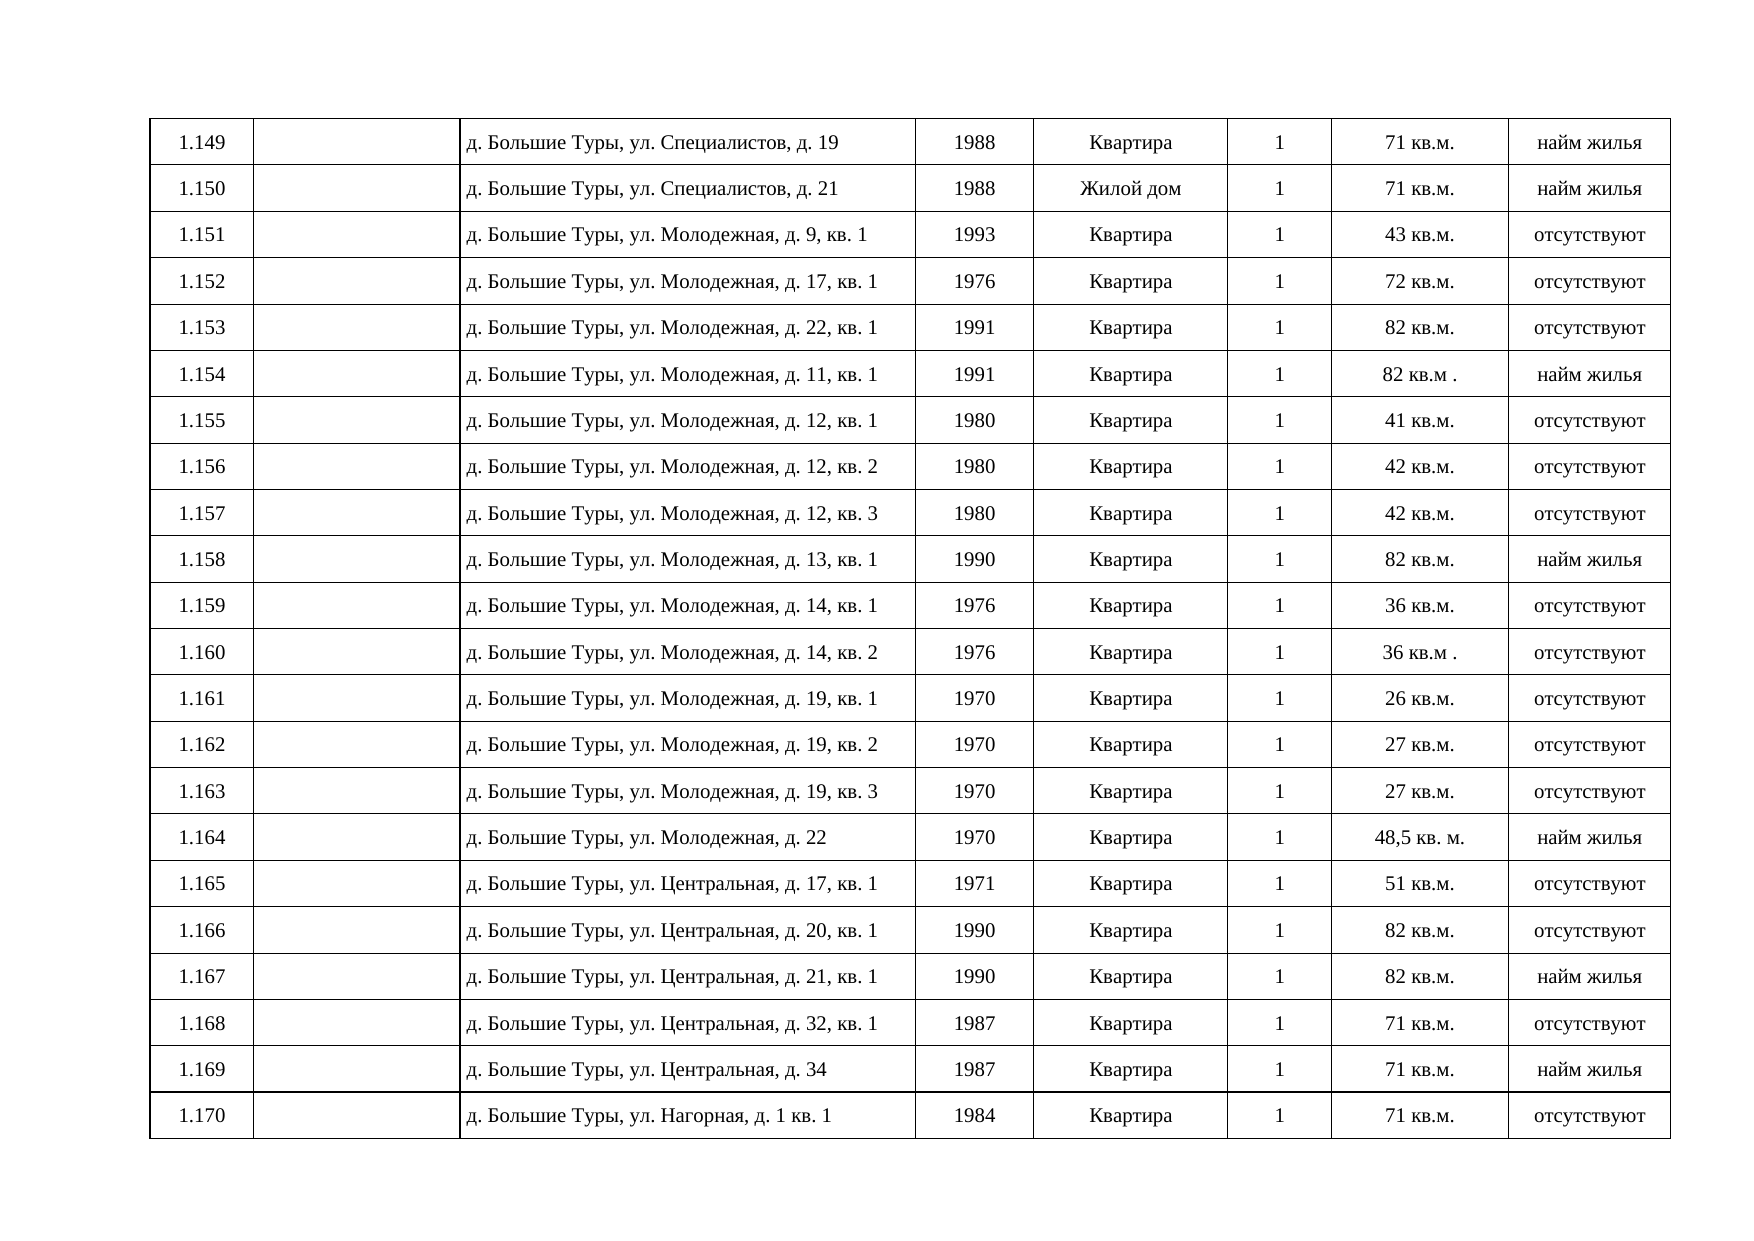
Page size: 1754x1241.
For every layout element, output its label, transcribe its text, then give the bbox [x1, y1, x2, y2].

table_cell отсутствуют [1509, 1093, 1670, 1138]
table_cell 1.150 [151, 165, 253, 211]
table_cell [254, 629, 459, 674]
table_cell Жилой дом [1034, 165, 1227, 211]
table_cell 1 [1228, 861, 1331, 906]
table_cell 1 [1228, 536, 1331, 582]
table_cell найм жилья [1509, 814, 1670, 860]
table_cell 1980 [916, 490, 1033, 535]
table_cell отсутствуют [1509, 907, 1670, 952]
table_cell [254, 768, 459, 813]
table_cell 1971 [916, 861, 1033, 906]
table_cell 1 [1228, 444, 1331, 489]
table_cell д. Большие Туры, ул. Центральная, д. 34 [461, 1046, 915, 1091]
table_cell отсутствуют [1509, 629, 1670, 674]
table_cell 1.158 [151, 536, 253, 582]
table_cell найм жилья [1509, 1046, 1670, 1091]
table_cell [254, 722, 459, 767]
table_cell отсутствуют [1509, 675, 1670, 721]
table_cell [254, 258, 459, 303]
table_cell 71 кв.м. [1332, 1046, 1508, 1091]
table_cell Квартира [1034, 1000, 1227, 1045]
table_cell [254, 536, 459, 582]
table_cell д. Большие Туры, ул. Молодежная, д. 19, кв. 1 [461, 675, 915, 721]
table_cell [254, 1093, 459, 1138]
table_cell отсутствуют [1509, 444, 1670, 489]
table_cell [254, 212, 459, 257]
table_cell д. Большие Туры, ул. Специалистов, д. 21 [461, 165, 915, 211]
table_cell Квартира [1034, 861, 1227, 906]
table_cell отсутствуют [1509, 258, 1670, 303]
table_cell д. Большие Туры, ул. Молодежная, д. 9, кв. 1 [461, 212, 915, 257]
table_cell 71 кв.м. [1332, 1000, 1508, 1045]
table_cell Квартира [1034, 444, 1227, 489]
table_cell 48,5 кв. м. [1332, 814, 1508, 860]
table_cell 71 кв.м. [1332, 119, 1508, 164]
table_cell Квартира [1034, 536, 1227, 582]
table_cell 1 [1228, 1046, 1331, 1091]
table_cell 1 [1228, 768, 1331, 813]
table_cell д. Большие Туры, ул. Молодежная, д. 19, кв. 2 [461, 722, 915, 767]
table_cell 82 кв.м. [1332, 907, 1508, 952]
table_cell 26 кв.м. [1332, 675, 1508, 721]
table_cell 27 кв.м. [1332, 722, 1508, 767]
table_cell 1.165 [151, 861, 253, 906]
table_cell Квартира [1034, 629, 1227, 674]
table_cell 36 кв.м. [1332, 583, 1508, 628]
table_cell 41 кв.м. [1332, 397, 1508, 442]
table_cell Квартира [1034, 675, 1227, 721]
table_cell 42 кв.м. [1332, 490, 1508, 535]
table_cell Квартира [1034, 954, 1227, 999]
table_cell Квартира [1034, 1093, 1227, 1138]
table_cell [254, 351, 459, 396]
table_cell [254, 954, 459, 999]
table_cell 1 [1228, 675, 1331, 721]
table_cell 43 кв.м. [1332, 212, 1508, 257]
table_cell 1 [1228, 907, 1331, 952]
table_cell 1.156 [151, 444, 253, 489]
table_cell 1988 [916, 119, 1033, 164]
table_cell 1 [1228, 397, 1331, 442]
table_cell отсутствуют [1509, 490, 1670, 535]
table_cell [254, 583, 459, 628]
table_cell 72 кв.м. [1332, 258, 1508, 303]
table_cell 1990 [916, 954, 1033, 999]
table_cell [254, 119, 459, 164]
table_cell 71 кв.м. [1332, 165, 1508, 211]
table_cell 1991 [916, 351, 1033, 396]
table_cell 1 [1228, 490, 1331, 535]
table_cell Квартира [1034, 351, 1227, 396]
table_cell найм жилья [1509, 165, 1670, 211]
table_cell 82 кв.м . [1332, 351, 1508, 396]
table_cell 1.154 [151, 351, 253, 396]
table_cell отсутствуют [1509, 305, 1670, 350]
table_cell Квартира [1034, 305, 1227, 350]
table_cell 1 [1228, 629, 1331, 674]
table_cell отсутствуют [1509, 861, 1670, 906]
table_cell 1 [1228, 954, 1331, 999]
table_cell отсутствуют [1509, 768, 1670, 813]
table_cell д. Большие Туры, ул. Молодежная, д. 12, кв. 2 [461, 444, 915, 489]
table_cell отсутствуют [1509, 397, 1670, 442]
table_cell 1.157 [151, 490, 253, 535]
table_cell 1.151 [151, 212, 253, 257]
table_cell 82 кв.м. [1332, 536, 1508, 582]
table_cell 1984 [916, 1093, 1033, 1138]
table_cell д. Большие Туры, ул. Центральная, д. 17, кв. 1 [461, 861, 915, 906]
table_cell 1 [1228, 583, 1331, 628]
table_cell отсутствуют [1509, 1000, 1670, 1045]
table_cell [254, 675, 459, 721]
table_cell д. Большие Туры, ул. Молодежная, д. 19, кв. 3 [461, 768, 915, 813]
table_cell д. Большие Туры, ул. Центральная, д. 21, кв. 1 [461, 954, 915, 999]
table_cell д. Большие Туры, ул. Молодежная, д. 14, кв. 2 [461, 629, 915, 674]
table_cell 1 [1228, 165, 1331, 211]
table_cell д. Большие Туры, ул. Молодежная, д. 13, кв. 1 [461, 536, 915, 582]
table_cell 1976 [916, 583, 1033, 628]
table_cell 1.168 [151, 1000, 253, 1045]
table_cell 1993 [916, 212, 1033, 257]
table_cell 71 кв.м. [1332, 1093, 1508, 1138]
table_cell Квартира [1034, 212, 1227, 257]
table_cell Квартира [1034, 907, 1227, 952]
table_cell отсутствуют [1509, 722, 1670, 767]
table_cell Квартира [1034, 258, 1227, 303]
table_cell [254, 861, 459, 906]
table_cell 1980 [916, 397, 1033, 442]
table_cell д. Большие Туры, ул. Центральная, д. 20, кв. 1 [461, 907, 915, 952]
table_cell 1980 [916, 444, 1033, 489]
table_cell 1 [1228, 258, 1331, 303]
table_cell 27 кв.м. [1332, 768, 1508, 813]
table_cell 1.164 [151, 814, 253, 860]
table_cell 1.155 [151, 397, 253, 442]
table_cell 42 кв.м. [1332, 444, 1508, 489]
table_cell 1970 [916, 722, 1033, 767]
table_cell отсутствуют [1509, 212, 1670, 257]
table_cell 1970 [916, 768, 1033, 813]
table_cell Квартира [1034, 119, 1227, 164]
table_cell Квартира [1034, 397, 1227, 442]
table_cell 1.169 [151, 1046, 253, 1091]
table_cell 82 кв.м. [1332, 305, 1508, 350]
table_cell 1991 [916, 305, 1033, 350]
table_cell 1.159 [151, 583, 253, 628]
table_cell [254, 397, 459, 442]
table_cell 1.153 [151, 305, 253, 350]
table_cell [254, 165, 459, 211]
table_cell найм жилья [1509, 119, 1670, 164]
table_cell [254, 1046, 459, 1091]
table_cell д. Большие Туры, ул. Молодежная, д. 12, кв. 3 [461, 490, 915, 535]
table_cell 1976 [916, 258, 1033, 303]
table_cell найм жилья [1509, 351, 1670, 396]
table_cell 1.170 [151, 1093, 253, 1138]
table_cell [254, 490, 459, 535]
table_cell д. Большие Туры, ул. Молодежная, д. 17, кв. 1 [461, 258, 915, 303]
table_cell 1 [1228, 119, 1331, 164]
table_cell 1.162 [151, 722, 253, 767]
table_cell Квартира [1034, 768, 1227, 813]
table_cell отсутствуют [1509, 583, 1670, 628]
table_cell 1 [1228, 1000, 1331, 1045]
table_cell 1990 [916, 536, 1033, 582]
table_cell 1 [1228, 814, 1331, 860]
table_cell д. Большие Туры, ул. Нагорная, д. 1 кв. 1 [461, 1093, 915, 1138]
table_cell [254, 907, 459, 952]
table_cell 36 кв.м . [1332, 629, 1508, 674]
table_cell 1.152 [151, 258, 253, 303]
table_cell 1.160 [151, 629, 253, 674]
table_cell 82 кв.м. [1332, 954, 1508, 999]
table_cell Квартира [1034, 490, 1227, 535]
table_cell 1976 [916, 629, 1033, 674]
table_cell Квартира [1034, 583, 1227, 628]
table_cell 1 [1228, 1093, 1331, 1138]
table_cell д. Большие Туры, ул. Специалистов, д. 19 [461, 119, 915, 164]
table_cell 1970 [916, 814, 1033, 860]
table_cell 1.149 [151, 119, 253, 164]
table_cell [254, 305, 459, 350]
table_cell 1987 [916, 1000, 1033, 1045]
table_cell д. Большие Туры, ул. Центральная, д. 32, кв. 1 [461, 1000, 915, 1045]
table_cell 1.163 [151, 768, 253, 813]
table_cell 1970 [916, 675, 1033, 721]
table_cell Квартира [1034, 722, 1227, 767]
table_cell 1988 [916, 165, 1033, 211]
table_cell 1987 [916, 1046, 1033, 1091]
table_cell [254, 444, 459, 489]
table_cell 1.167 [151, 954, 253, 999]
table_cell Квартира [1034, 1046, 1227, 1091]
table_cell [254, 814, 459, 860]
table_cell 1 [1228, 212, 1331, 257]
table_cell д. Большие Туры, ул. Молодежная, д. 11, кв. 1 [461, 351, 915, 396]
table_cell найм жилья [1509, 536, 1670, 582]
table_cell 1 [1228, 351, 1331, 396]
table_cell [254, 1000, 459, 1045]
table_cell д. Большие Туры, ул. Молодежная, д. 22, кв. 1 [461, 305, 915, 350]
table_cell д. Большие Туры, ул. Молодежная, д. 14, кв. 1 [461, 583, 915, 628]
table_cell 1990 [916, 907, 1033, 952]
table_cell 1 [1228, 305, 1331, 350]
table_cell 51 кв.м. [1332, 861, 1508, 906]
table_cell д. Большие Туры, ул. Молодежная, д. 22 [461, 814, 915, 860]
table_cell Квартира [1034, 814, 1227, 860]
table_cell 1.161 [151, 675, 253, 721]
table_cell 1.166 [151, 907, 253, 952]
table_cell 1 [1228, 722, 1331, 767]
table_cell найм жилья [1509, 954, 1670, 999]
table_cell д. Большие Туры, ул. Молодежная, д. 12, кв. 1 [461, 397, 915, 442]
